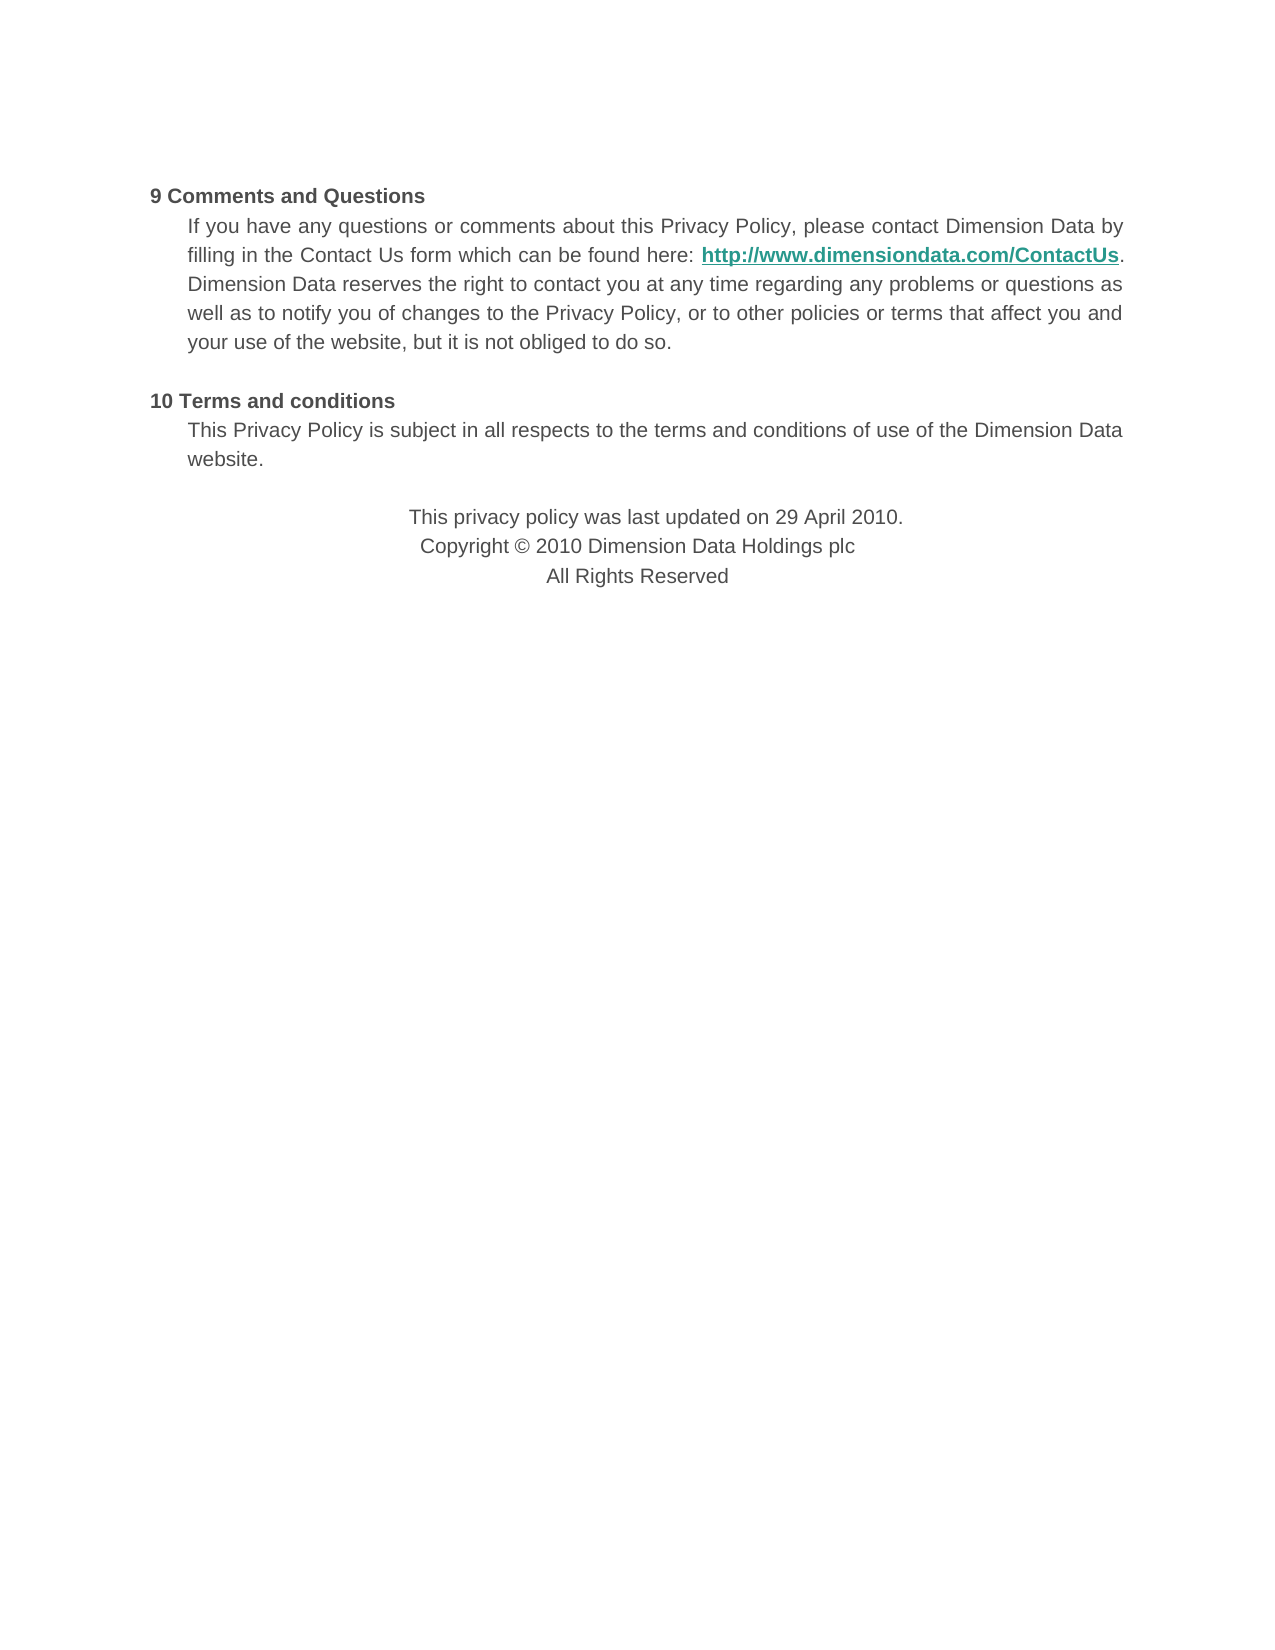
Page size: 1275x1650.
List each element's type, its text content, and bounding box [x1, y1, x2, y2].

text 10 Terms and conditions [150, 383, 1125, 412]
text All Rights Reserved [150, 558, 1125, 587]
text Copyright © 2010 Dimension Data Holdings plc [150, 529, 1125, 558]
text This privacy policy was last updated on 29 April 2010. [187, 500, 1125, 529]
text This Privacy Policy is subject in all respects to the terms and conditions of use of the Dimension Data website. [187, 412, 1125, 471]
text 9 Comments and Questions [150, 179, 1125, 208]
text If you have any questions or comments about this Privacy Policy, please contact Dimension Data by filling in the Contact Us form which can be found here: http://www.dimensiondata.com/ContactUs. Dimension Data reserves the right to contact you at any time regarding any problems or questions as well as to notify you of changes to the Privacy Policy, or to other policies or terms that affect you and your use of the website, but it is not obliged to do so. [187, 208, 1125, 354]
